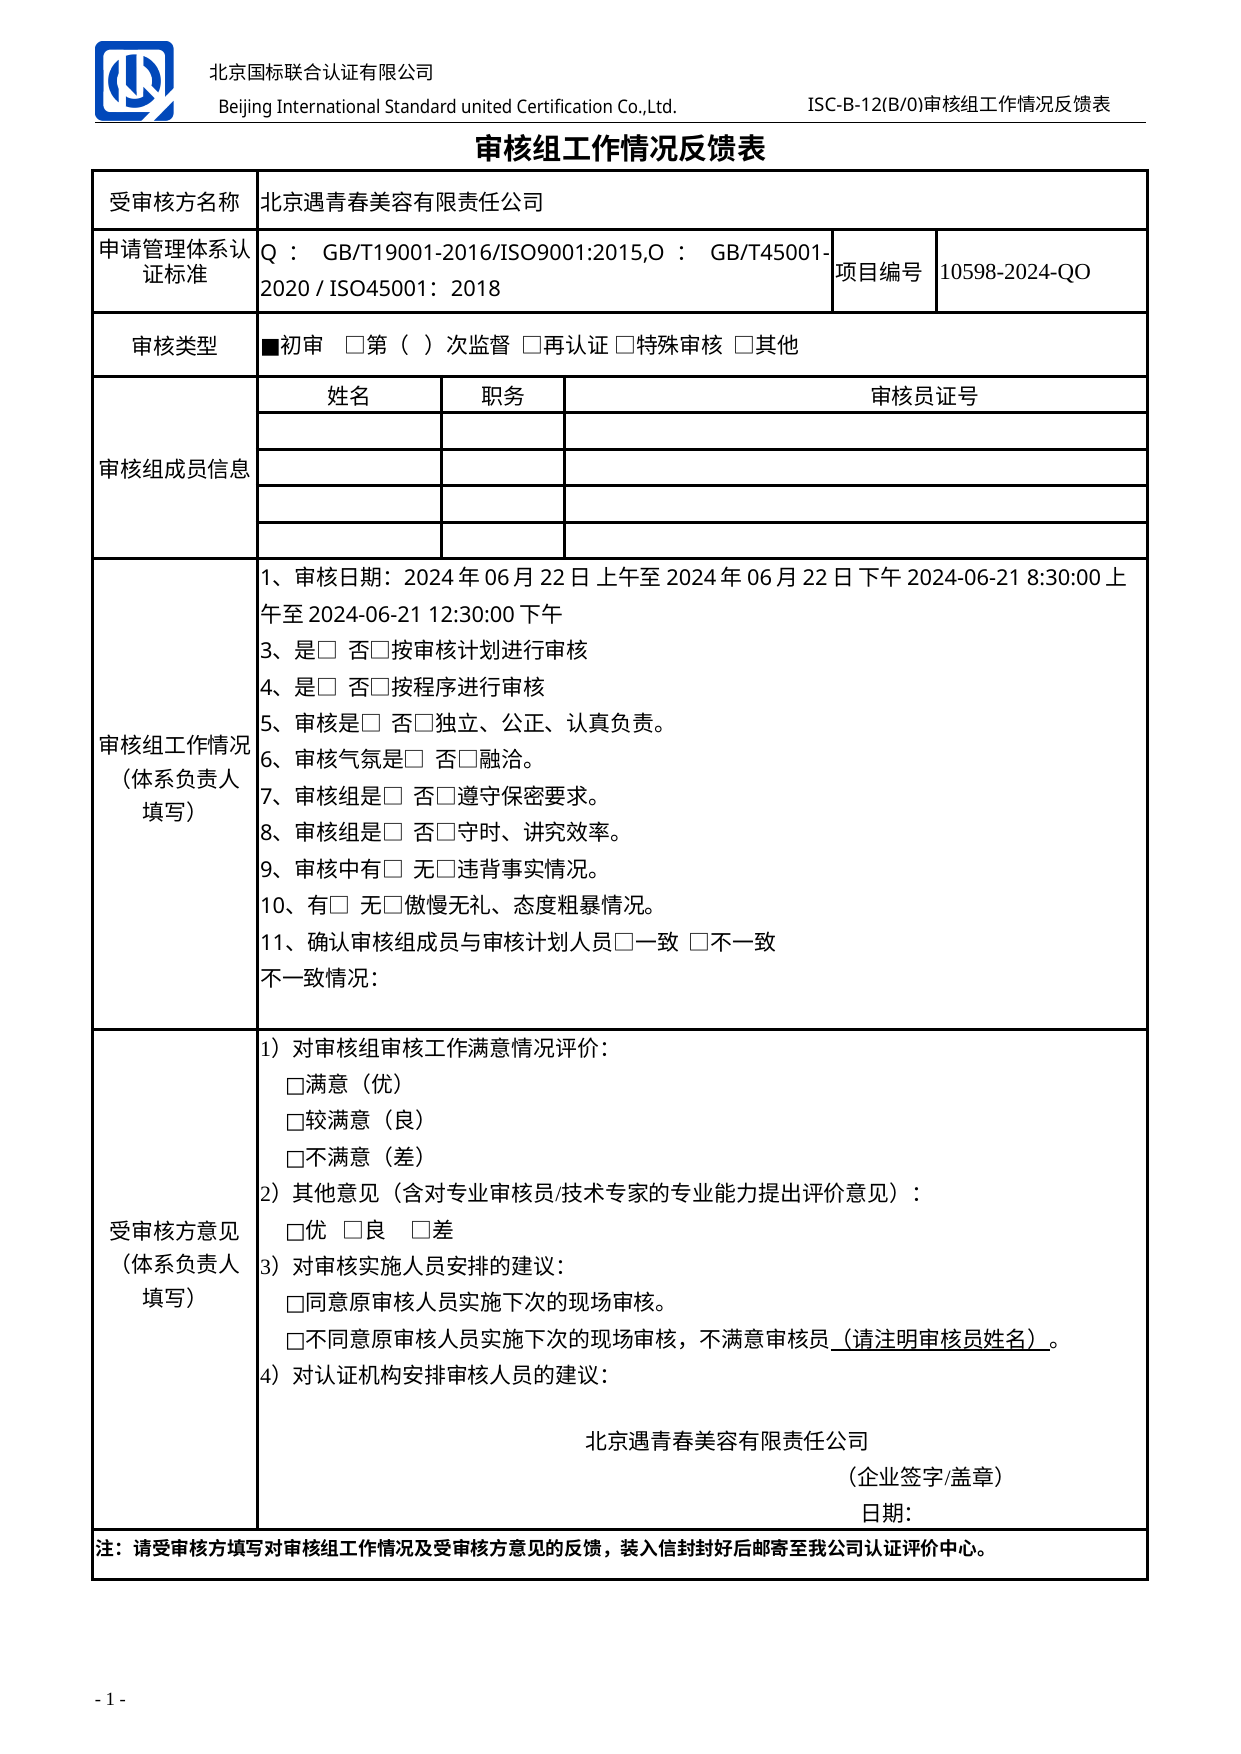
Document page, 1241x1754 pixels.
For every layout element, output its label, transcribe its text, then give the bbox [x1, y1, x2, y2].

picture [95, 41, 174, 121]
table_cell 1）对审核组审核工作满意情况评价： □满意（优） □较满意（良） □不满意（差） 2）其他意见（含对专业审核员/技术专家的专业能力提出评价意见）： □优 □良 □差 3）对审核实施人员安排的建议： □同意原审核人员实施下次的现场审核。 □不同意原审核人员实施下次的现场审核，不满意审核员（请注明审核员姓名）。 4）对认证机构安排审核人员的建议： 北京遇青春美容有限责任公司 （企业签字/盖章） 日期： [259, 1031, 1146, 1528]
table_cell 申请管理体系认证标准 [94, 231, 256, 311]
table_cell [443, 524, 563, 557]
table_cell [566, 451, 1146, 484]
table_cell 姓名 [259, 378, 440, 411]
table_cell [259, 451, 440, 484]
table_cell 10598-2024-QO [938, 231, 1146, 311]
table_cell 项目编号 [834, 231, 935, 311]
table_cell [566, 524, 1146, 557]
table_cell [443, 414, 563, 448]
table_cell [566, 414, 1146, 448]
table_cell [259, 487, 440, 521]
table_cell Q：GB/T19001-2016/ISO9001:2015,O：GB/T45001-2020 / ISO45001：2018 [259, 231, 831, 311]
table_cell 受审核方意见（体系负责人 填写） [94, 1031, 256, 1528]
table_header 受审核方名称 [94, 172, 256, 228]
table_cell 审核组成员信息 [94, 378, 256, 557]
table_cell 审核类型 [94, 314, 256, 375]
table_cell 注：请受审核方填写对审核组工作情况及受审核方意见的反馈，装入信封封好后邮寄至我公司认证评价中心。 [94, 1531, 1146, 1577]
table_cell [259, 524, 440, 557]
table_cell [443, 487, 563, 521]
table_cell ■初审 □第（ ）次监督 □再认证 □特殊审核 □其他 [259, 314, 1146, 375]
table_cell 审核员证号 [566, 378, 1146, 411]
table_cell [259, 414, 440, 448]
table_cell 1、审核日期：2024年06月22日 上午至2024年06月22日 下午2024-06-21 8:30:00上午至2024-06-21 12:30:00下午 3、是□ 否□按审核计划进行审核 4、是□ 否□按程序进行审核 5、审核是□ 否□独立、公正、认真负责。 6、审核气氛是□ 否□融洽。 7、审核组是□ 否□遵守保密要求。 8、审核组是□ 否□守时、讲究效率。 9、审核中有□ 无□违背事实情况。 10、有□ 无□傲慢无礼、态度粗暴情况。 11、确认审核组成员与审核计划人员□一致 □不一致 不一致情况： [259, 560, 1146, 1027]
text 审核组工作情况反馈表 [94, 123, 1146, 169]
table_cell [566, 487, 1146, 521]
table_cell [443, 451, 563, 484]
table_header 北京遇青春美容有限责任公司 [259, 172, 1146, 228]
table_cell 审核组工作情况（体系负责人 填写） [94, 560, 256, 1027]
table_cell 职务 [443, 378, 563, 411]
